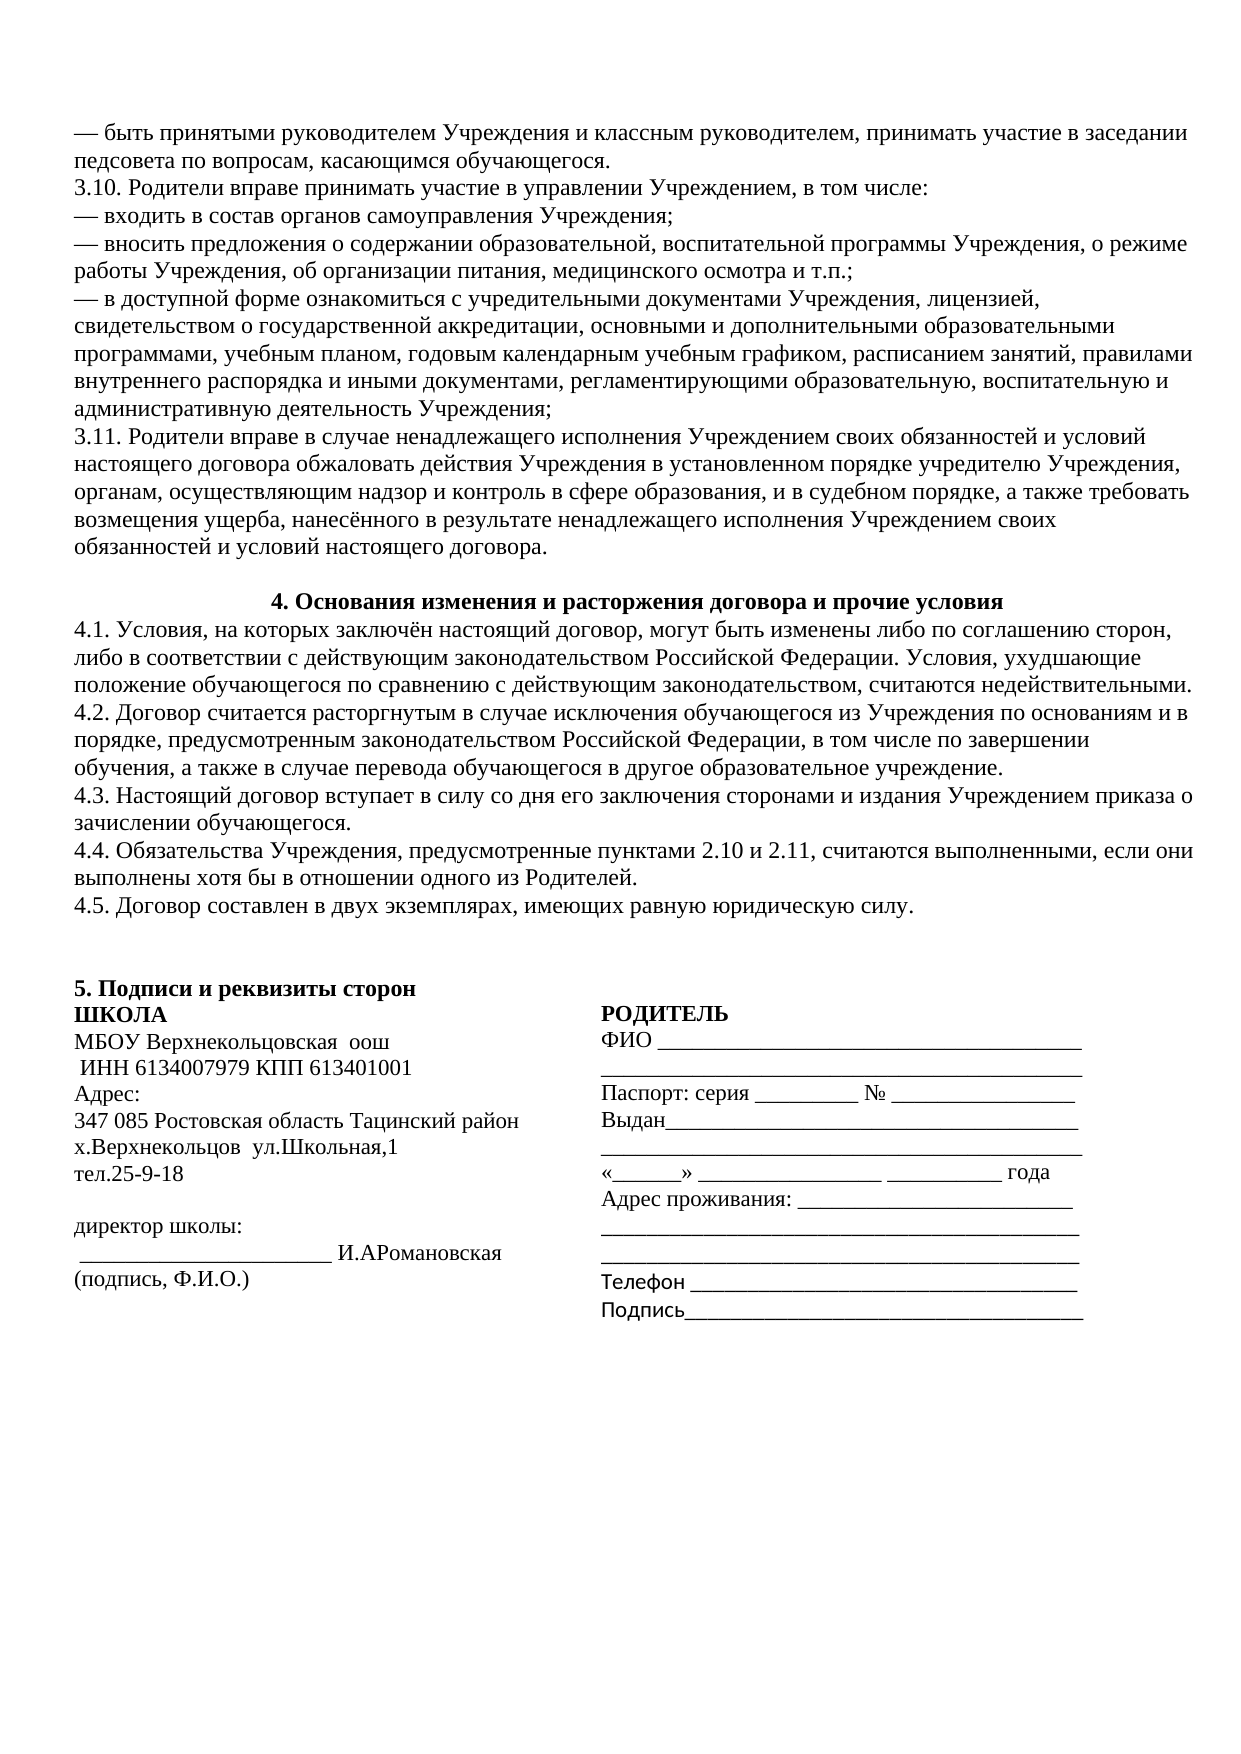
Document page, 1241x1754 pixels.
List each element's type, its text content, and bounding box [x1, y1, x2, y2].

text 4.3. Настоящий договор вступает в силу со дня его заключения сторонами и издания Учреждением приказа о зачислении обучающегося. [74, 781, 1196, 836]
table_header РОДИТЕЛЬ ФИО _____________________________________ __________________________________________ Паспорт: серия _________ № ________________ Выдан____________________________________ __________________________________________ «______» ________________ __________ года Адрес проживания: ________________________ __________________________________________ __________________________________________ Телефон __________________________________ Подпись___________________________________ [590, 974, 1116, 1370]
text — быть принятыми руководителем Учреждения и классным руководителем, принимать участие в заседании педсовета по вопросам, касающимся обучающегося. [74, 118, 1196, 173]
text 4.5. Договор составлен в двух экземплярах, имеющих равную юридическую силу. [74, 891, 1196, 919]
text 3.11. Родители вправе в случае ненадлежащего исполнения Учреждением своих обязанностей и условий настоящего договора обжаловать действия Учреждения в установленном порядке учредителю Учреждения, органам, осуществляющим надзор и контроль в сфере образования, и в судебном порядке, а также требовать возмещения ущерба, нанесённого в результате ненадлежащего исполнения Учреждением своих обязанностей и условий настоящего договора. [74, 422, 1196, 560]
text 4.2. Договор считается расторгнутым в случае исключения обучающегося из Учреждения по основаниям и в порядке, предусмотренным законодательством Российской Федерации, в том числе по завершении обучения, а также в случае перевода обучающегося в другое образовательное учреждение. [74, 698, 1196, 781]
text 3.10. Родители вправе принимать участие в управлении Учреждением, в том числе: [74, 173, 1196, 201]
text — в доступной форме ознакомиться с учредительными документами Учреждения, лицензией, свидетельством о государственной аккредитации, основными и дополнительными образовательными программами, учебным планом, годовым календарным учебным графиком, расписанием занятий, правилами внутреннего распорядка и иными документами, регламентирующими образовательную, воспитательную и административную деятельность Учреждения; [74, 284, 1196, 422]
text — вносить предложения о содержании образовательной, воспитательной программы Учреждения, о режиме работы Учреждения, об организации питания, медицинского осмотра и т.п.; [74, 228, 1196, 284]
table_header 5. Подписи и реквизиты сторон ШКОЛА МБОУ Верхнекольцовская оош ИНН 6134007979 КПП 613401001 Адрес: 347 085 Ростовская область Тацинский район х.Верхнекольцов ул.Школьная,1 тел.25-9-18 директор школы: ______________________ И.АРомановская (подпись, Ф.И.О.) [63, 974, 589, 1370]
text 4.1. Условия, на которых заключён настоящий договор, могут быть изменены либо по соглашению сторон, либо в соответствии с действующим законодательством Российской Федерации. Условия, ухудшающие положение обучающегося по сравнению с действующим законодательством, считаются недействительными. [74, 615, 1196, 698]
text — входить в состав органов самоуправления Учреждения; [74, 201, 1196, 228]
text 4.4. Обязательства Учреждения, предусмотренные пунктами 2.10 и 2.11, считаются выполненными, если они выполнены хотя бы в отношении одного из Родителей. [74, 836, 1196, 891]
text 4. Основания изменения и расторжения договора и прочие условия [74, 587, 1196, 615]
